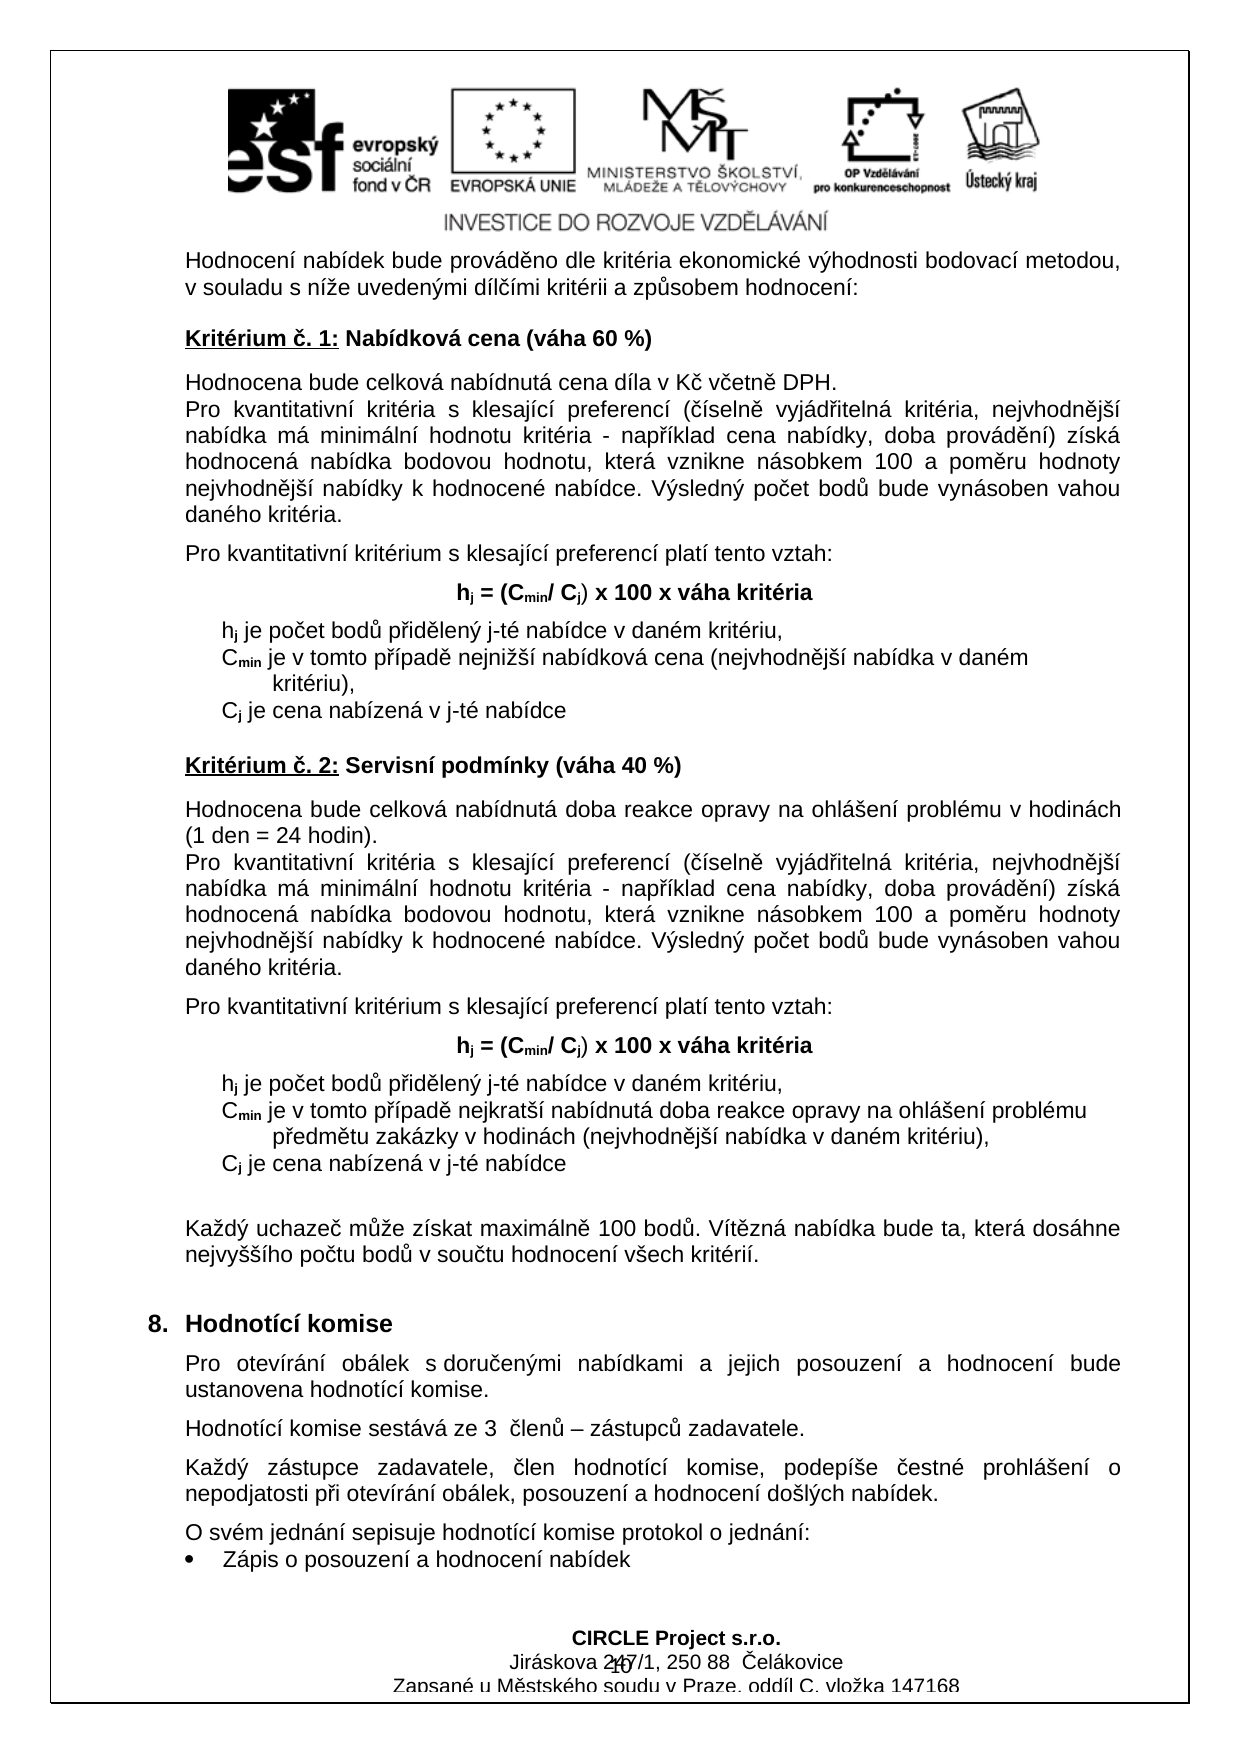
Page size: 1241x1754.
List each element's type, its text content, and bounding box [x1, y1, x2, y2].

text Cj je cena nabízená v j-té nabídce [148, 1149, 1121, 1176]
text Hodnocení nabídek bude prováděno dle kritéria ekonomické výhodnosti bodovací metodou, v souladu s níže uvedenými dílčími kritérii a způsobem hodnocení: [185, 247, 1121, 300]
text Hodnotící komise sestává ze 3 členů – zástupců zadavatele. [185, 1415, 1121, 1441]
text Pro kvantitativní kritérium s klesající preferencí platí tento vztah: [148, 993, 1121, 1019]
text O svém jednání sepisuje hodnotící komise protokol o jednání: [148, 1519, 1121, 1546]
text Každý uchazeč může získat maximálně 100 bodů. Vítězná nabídka bude ta, která dosáhne nejvyššího počtu bodů v součtu hodnocení všech kritérií. [185, 1215, 1121, 1267]
text hj = (Cmin/ Cj) x 100 x váha kritéria [148, 579, 1121, 605]
text Cj je cena nabízená v j-té nabídce [148, 697, 1121, 723]
text hj je počet bodů přidělený j-té nabídce v daném kritériu, [148, 617, 1121, 644]
text kritériu), [221, 670, 1121, 697]
text Pro otevírání obálek s doručenými nabídkami a jejich posouzení a hodnocení bude ustanovena hodnotící komise. [185, 1350, 1121, 1403]
picture [228, 73, 1041, 247]
text Každý zástupce zadavatele, člen hodnotící komise, podepíše čestné prohlášení o nepodjatosti při otevírání obálek, posouzení a hodnocení došlých nabídek. [185, 1454, 1121, 1507]
text předmětu zakázky v hodinách (nejvhodnější nabídka v daném kritériu), [221, 1123, 1121, 1149]
list Zápis o posouzení a hodnocení nabídek [185, 1546, 1121, 1572]
text Pro kvantitativní kritéria s klesající preferencí (číselně vyjádřitelná kritéria, nejvhodnější nabídka má minimální hodnotu kritéria - například cena nabídky, doba provádění) získá hodnocená nabídka bodovou hodnotu, která vznikne násobkem 100 a poměru hodnoty nejvhodnější nabídky k hodnocené nabídce. Výsledný počet bodů bude vynásoben vahou daného kritéria. [185, 848, 1121, 980]
text Kritérium č. 1: Nabídková cena (váha 60 %) [185, 325, 1121, 351]
text hj je počet bodů přidělený j-té nabídce v daném kritériu, [148, 1070, 1121, 1097]
text hj = (Cmin/ Cj) x 100 x váha kritéria [148, 1032, 1121, 1058]
text Cmin je v tomto případě nejkratší nabídnutá doba reakce opravy na ohlášení problému [221, 1097, 1121, 1123]
text Hodnocena bude celková nabídnutá cena díla v Kč včetně DPH. [148, 369, 1121, 396]
text Kritérium č. 2: Servisní podmínky (váha 40 %) [185, 752, 1121, 778]
text Pro kvantitativní kritérium s klesající preferencí platí tento vztah: [148, 540, 1121, 566]
text Hodnocena bude celková nabídnutá doba reakce opravy na ohlášení problému v hodinách (1 den = 24 hodin). [185, 796, 1121, 848]
subtitle Hodnotící komise [148, 1309, 1121, 1337]
text Pro kvantitativní kritéria s klesající preferencí (číselně vyjádřitelná kritéria, nejvhodnější nabídka má minimální hodnotu kritéria - například cena nabídky, doba provádění) získá hodnocená nabídka bodovou hodnotu, která vznikne násobkem 100 a poměru hodnoty nejvhodnější nabídky k hodnocené nabídce. Výsledný počet bodů bude vynásoben vahou daného kritéria. [185, 396, 1121, 527]
text Cmin je v tomto případě nejnižší nabídková cena (nejvhodnější nabídka v daném [221, 644, 1121, 670]
